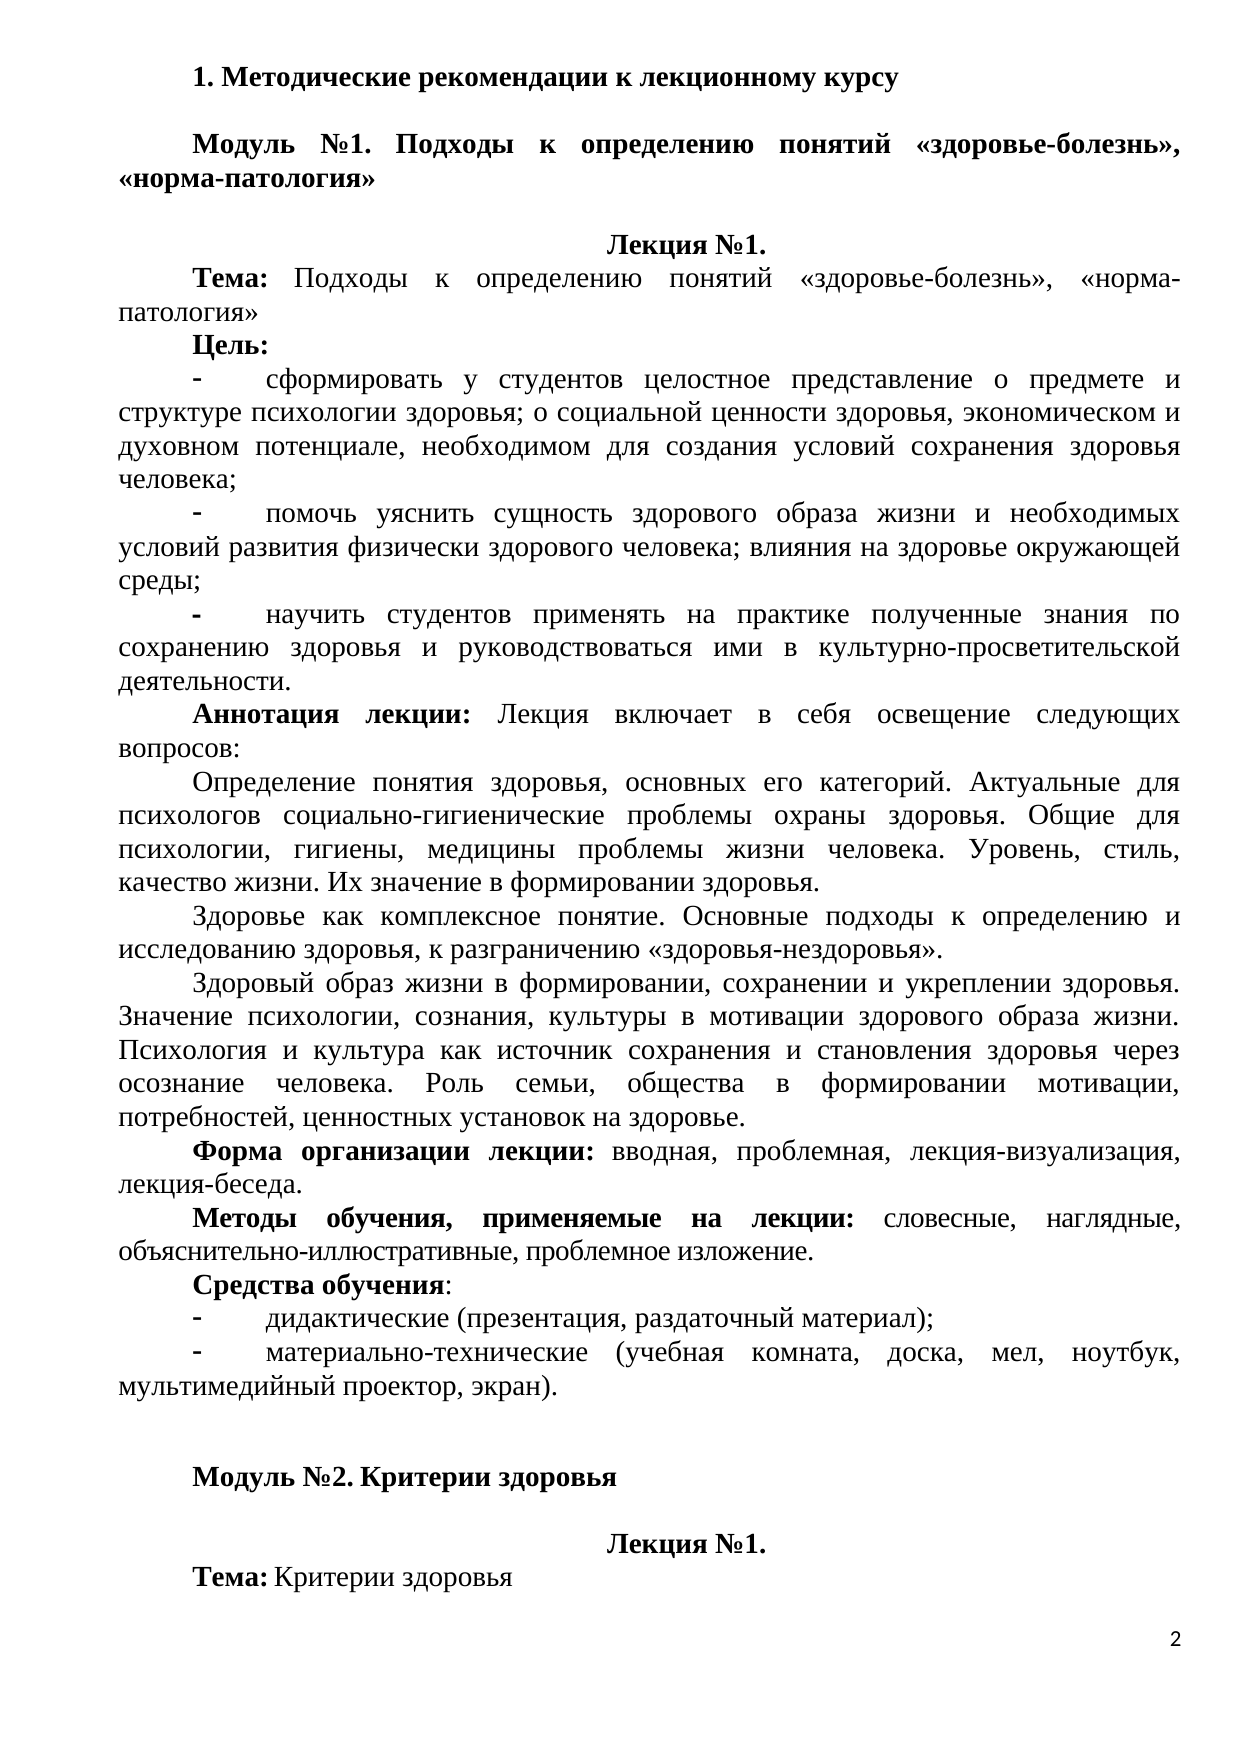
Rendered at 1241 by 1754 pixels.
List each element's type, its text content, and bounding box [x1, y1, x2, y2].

text Тема: Подходы к определению понятий «здоровье-болезнь», «норма-патология» [118, 260, 1181, 327]
text Здоровый образ жизни в формировании, сохранении и укреплении здоровья. Значение психологии, сознания, культуры в мотивации здорового образа жизни. Психология и культура как источник сохранения и становления здоровья через осознание человека. Роль семьи, общества в формировании мотивации, потребностей, ценностных установок на здоровье. [118, 965, 1181, 1133]
text Лекция №1. [118, 1526, 1181, 1559]
list научить студентов применять на практике полученные знания по сохранению здоровья и руководствоваться ими в культурно-просветительской деятельности. [118, 596, 1181, 697]
text Цель: [118, 327, 1181, 361]
text Аннотация лекции: Лекция включает в себя освещение следующих вопросов: [118, 697, 1181, 764]
text Форма организации лекции: вводная, проблемная, лекция-визуализация, лекция-беседа. [118, 1133, 1181, 1200]
text Определение понятия здоровья, основных его категорий. Актуальные для психологов социально-гигиенические проблемы охраны здоровья. Общие для психологии, гигиены, медицины проблемы жизни человека. Уровень, стиль, качество жизни. Их значение в формировании здоровья. [118, 764, 1181, 898]
text Средства обучения: [118, 1267, 1181, 1300]
list дидактические (презентация, раздаточный материал); [118, 1300, 1181, 1334]
text Модуль №2. Критерии здоровья [118, 1459, 1181, 1492]
text Методы обучения, применяемые на лекции: словесные, наглядные, объяснительно-иллюстративные, проблемное изложение. [118, 1200, 1181, 1267]
text Модуль №1. Подходы к определению понятий «здоровье-болезнь», «норма-патология» [118, 126, 1181, 193]
list помочь уяснить сущность здорового образа жизни и необходимых условий развития физически здорового человека; влияния на здоровье окружающей среды; [118, 495, 1181, 596]
list материально-технические (учебная комната, доска, мел, ноутбук, мультимедийный проектор, экран). [118, 1334, 1181, 1401]
text 1. Методические рекомендации к лекционному курсу [118, 59, 1181, 93]
text Тема: Критерии здоровья [118, 1559, 1181, 1593]
text Лекция №1. [118, 227, 1181, 260]
text Здоровье как комплексное понятие. Основные подходы к определению и исследованию здоровья, к разграничению «здоровья-нездоровья». [118, 898, 1181, 965]
list сформировать у студентов целостное представление о предмете и структуре психологии здоровья; о социальной ценности здоровья, экономическом и духовном потенциале, необходимом для создания условий сохранения здоровья человека; [118, 361, 1181, 495]
